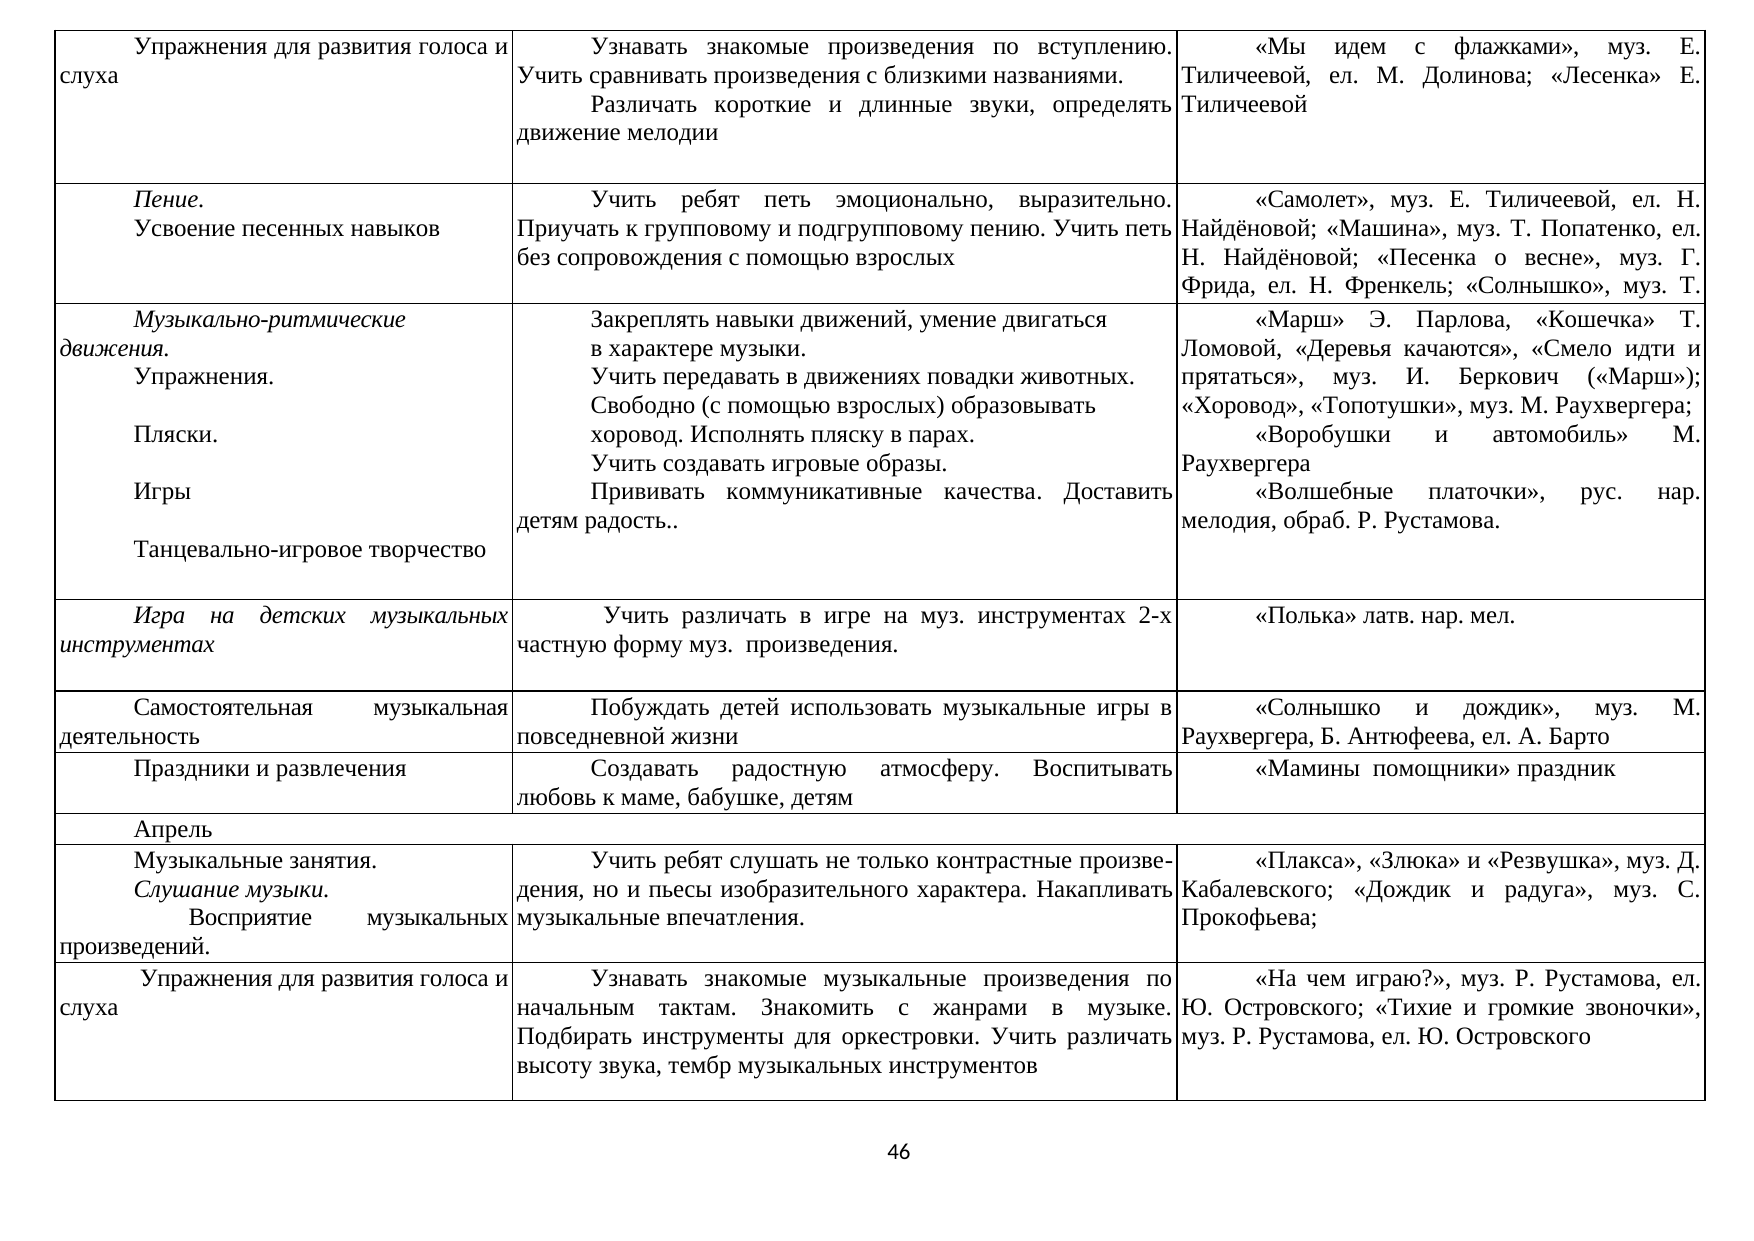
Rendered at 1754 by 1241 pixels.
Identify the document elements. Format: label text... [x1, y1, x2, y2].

table_cell «Солнышко и дождик», муз. М. Раухвергера, Б. Антюфеева, ел. А. Барто [1178, 692, 1704, 752]
table_cell Создавать радостную атмосферу. Воспитывать любовь к маме, бабушке, детям [513, 753, 1176, 812]
table_cell Закреплять навыки движений, умение двигаться в характере музыки. Учить передавать в движениях повадки животных. Свободно (с помощью взрослых) образовывать хоровод. Исполнять пляску в парах. Учить создавать игровые образы. Прививать коммуникативные качества. Доставить детям радость.. [513, 304, 1176, 598]
table_cell Игра на детских музыкальных инструментах [56, 600, 512, 690]
table_cell Учить различать в игре на муз. инструментах 2-х частную форму муз. произведения. [513, 600, 1176, 690]
table_cell Учить ребят слушать не только контрастные произведения, но и пьесы изобразительного характера. Накапливать музыкальные впечатления. [513, 845, 1176, 962]
table_cell «Мы идем с флажками», муз. Е. Тиличеевой, ел. М. Долинова; «Лесенка» Е. Тиличеевой [1178, 31, 1704, 183]
table_cell Побуждать детей использовать музыкальные игры в повседневной жизни [513, 692, 1176, 752]
table_cell Музыкально-ритмические движения. Упражнения. Пляски. Игры Танцевально-игровое творчество [56, 304, 512, 598]
table_cell «Мамины помощники» праздник [1178, 753, 1704, 812]
table_cell Музыкальные занятия. Слушание музыки. Восприятие музыкальных произведений. [56, 845, 512, 962]
table_cell Упражнения для развития голоса и слуха [56, 31, 512, 183]
table_cell Упражнения для развития голоса и слуха [56, 963, 512, 1100]
table_cell «На чем играю?», муз. Р. Рустамова, ел. Ю. Островского; «Тихие и громкие звоночки», муз. Р. Рустамова, ел. Ю. Островского [1178, 963, 1704, 1100]
table_cell Учить ребят петь эмоционально, выразительно. Приучать к групповому и подгрупповому пению. Учить петь без сопровождения с помощью взрослых [513, 184, 1176, 302]
table_cell Пение. Усвоение песенных навыков [56, 184, 512, 302]
table_cell «Полька» латв. нар. мел. [1178, 600, 1704, 690]
table_cell Узнавать знакомые музыкальные произведения по начальным тактам. Знакомить с жанрами в музыке. Подбирать инструменты для оркестровки. Учить различать высоту звука, тембр музыкальных инструментов [513, 963, 1176, 1100]
table_cell «Плакса», «Злюка» и «Резвушка», муз. Д. Кабалевского; «Дождик и радуга», муз. С. Прокофьева; [1178, 845, 1704, 962]
table_cell Самостоятельная музыкальная деятельность [56, 692, 512, 752]
table_cell Узнавать знакомые произведения по вступлению. Учить сравнивать произведения с близкими названиями. Различать короткие и длинные звуки, определять движение мелодии [513, 31, 1176, 183]
table_cell «Марш» Э. Парлова, «Кошечка» Т. Ломовой, «Деревья качаются», «Смело идти и прятаться», муз. И. Беркович («Марш»); «Хоровод», «Топотушки», муз. М. Раухвергера; «Воробушки и автомобиль» М. Раухвергера «Волшебные платочки», рус. нар. мелодия, обраб. Р. Рустамова. [1178, 304, 1704, 598]
table_cell Праздники и развлечения [56, 753, 512, 812]
